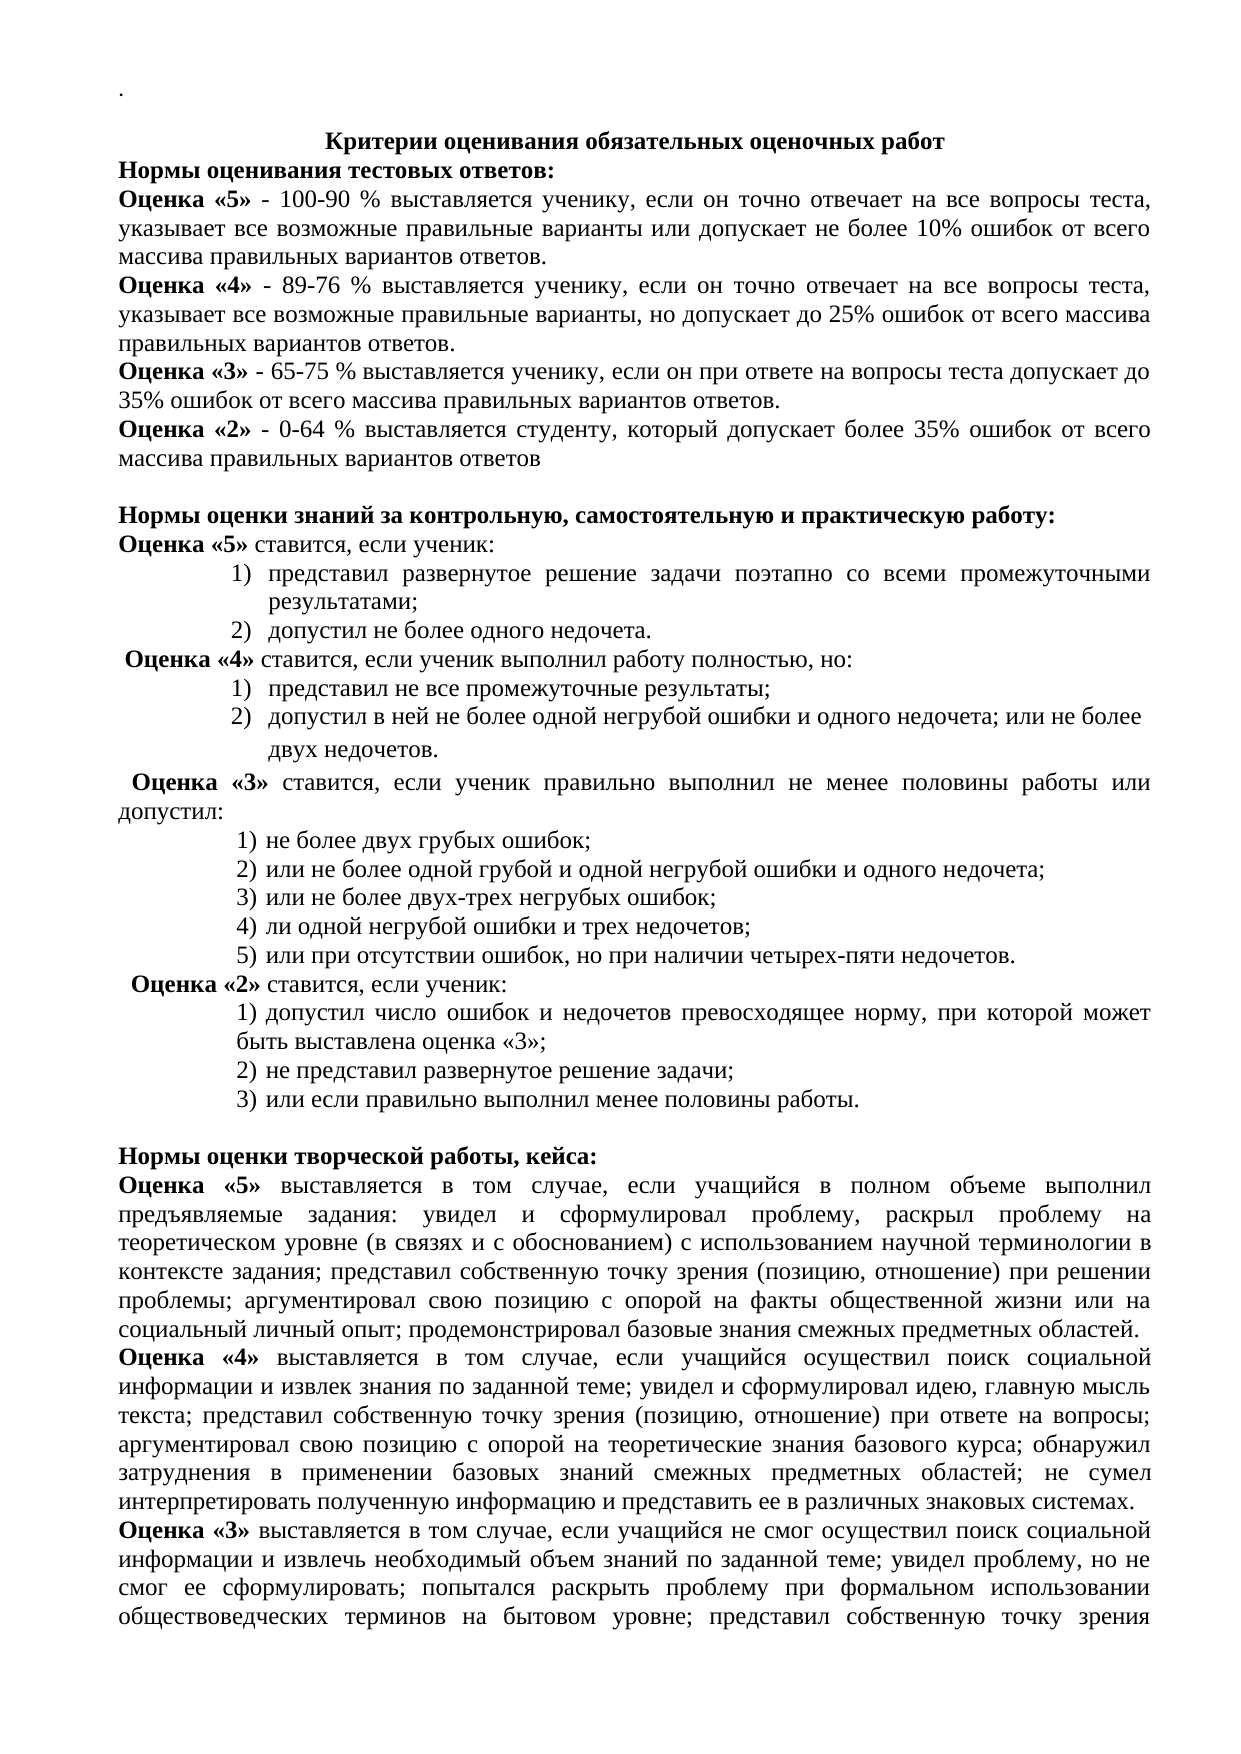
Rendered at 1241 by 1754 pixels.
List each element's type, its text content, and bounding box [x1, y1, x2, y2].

text Оценка «5» ставится, если ученик: [118, 529, 1152, 558]
list допустил в ней не более одной негрубой ошибки и одного недочета; или не более двух недочетов. [231, 701, 1152, 763]
text Критерии оценивания обязательных оценочных работ [118, 126, 1152, 155]
list представил не все промежуточные результаты; [231, 673, 1152, 701]
list или при отсутствии ошибок, но при наличии четырех-пяти недочетов. [236, 940, 1152, 969]
text Нормы оценивания тестовых ответов: [118, 155, 1152, 184]
list или если правильно выполнил менее половины работы. [236, 1084, 1152, 1112]
list представил развернутое решение задачи поэтапно со всеми промежуточными результатами; [231, 558, 1152, 615]
list или не более одной грубой и одной негрубой ошибки и одного недочета; [236, 854, 1152, 882]
list ли одной негрубой ошибки и трех недочетов; [236, 911, 1152, 940]
text Оценка «2» ставится, если ученик: [118, 969, 1152, 997]
text Оценка «5» выставляется в том случае, если учащийся в полном объеме выполнил предъявляемые задания: увидел и сформулировал проблему, раскрыл проблему на теоретическом уровне (в связях и с обоснованием) с использованием научной терминологии в контексте задания; представил собственную точку зрения (позицию, отношение) при решении проблемы; аргументировал свою позицию с опорой на факты общественной жизни или на социальный личный опыт; продемонстрировал базовые знания смежных предметных областей. [118, 1170, 1152, 1342]
text Нормы оценки творческой работы, кейса: [118, 1141, 1152, 1170]
list допустил не более одного недочета. [231, 615, 1152, 644]
text Оценка «3» - 65-75 % выставляется ученику, если он при ответе на вопросы теста допускает до 35% ошибок от всего массива правильных вариантов ответов. [118, 356, 1152, 414]
text Оценка «2» - 0-64 % выставляется студенту, который допускает более 35% ошибок от всего массива правильных вариантов ответов [118, 414, 1152, 471]
list не более двух грубых ошибок; [236, 825, 1152, 854]
text Оценка «3» ставится, если ученик правильно выполнил не менее половины работы или допустил: [118, 767, 1152, 825]
text Оценка «4» - 89-76 % выставляется ученику, если он точно отвечает на все вопросы теста, указывает все возможные правильные варианты, но допускает до 25% ошибок от всего массива правильных вариантов ответов. [118, 270, 1152, 356]
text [118, 1515, 1152, 1630]
text Оценка «4» ставится, если ученик выполнил работу полностью, но: [118, 644, 1152, 673]
text Оценка «5» - 100-90 % выставляется ученику, если он точно отвечает на все вопросы теста, указывает все возможные правильные варианты или допускает не более 10% ошибок от всего массива правильных вариантов ответов. [118, 184, 1152, 270]
text Оценка «4» выставляется в том случае, если учащийся осуществил поиск социальной информации и извлек знания по заданной теме; увидел и сформулировал идею, главную мысль текста; представил собственную точку зрения (позицию, отношение) при ответе на вопросы; аргументировал свою позицию с опорой на теоретические знания базового курса; обнаружил затруднения в применении базовых знаний смежных предметных областей; не сумел интерпретировать полученную информацию и представить ее в различных знаковых системах. [118, 1342, 1152, 1515]
text Нормы оценки знаний за контрольную, самостоятельную и практическую работу: [118, 500, 1152, 529]
list не представил развернутое решение задачи; [236, 1055, 1152, 1084]
list допустил число ошибок и недочетов превосходящее норму, при которой может быть выставлена оценка «3»; [236, 997, 1152, 1055]
list или не более двух-трех негрубых ошибок; [236, 882, 1152, 911]
